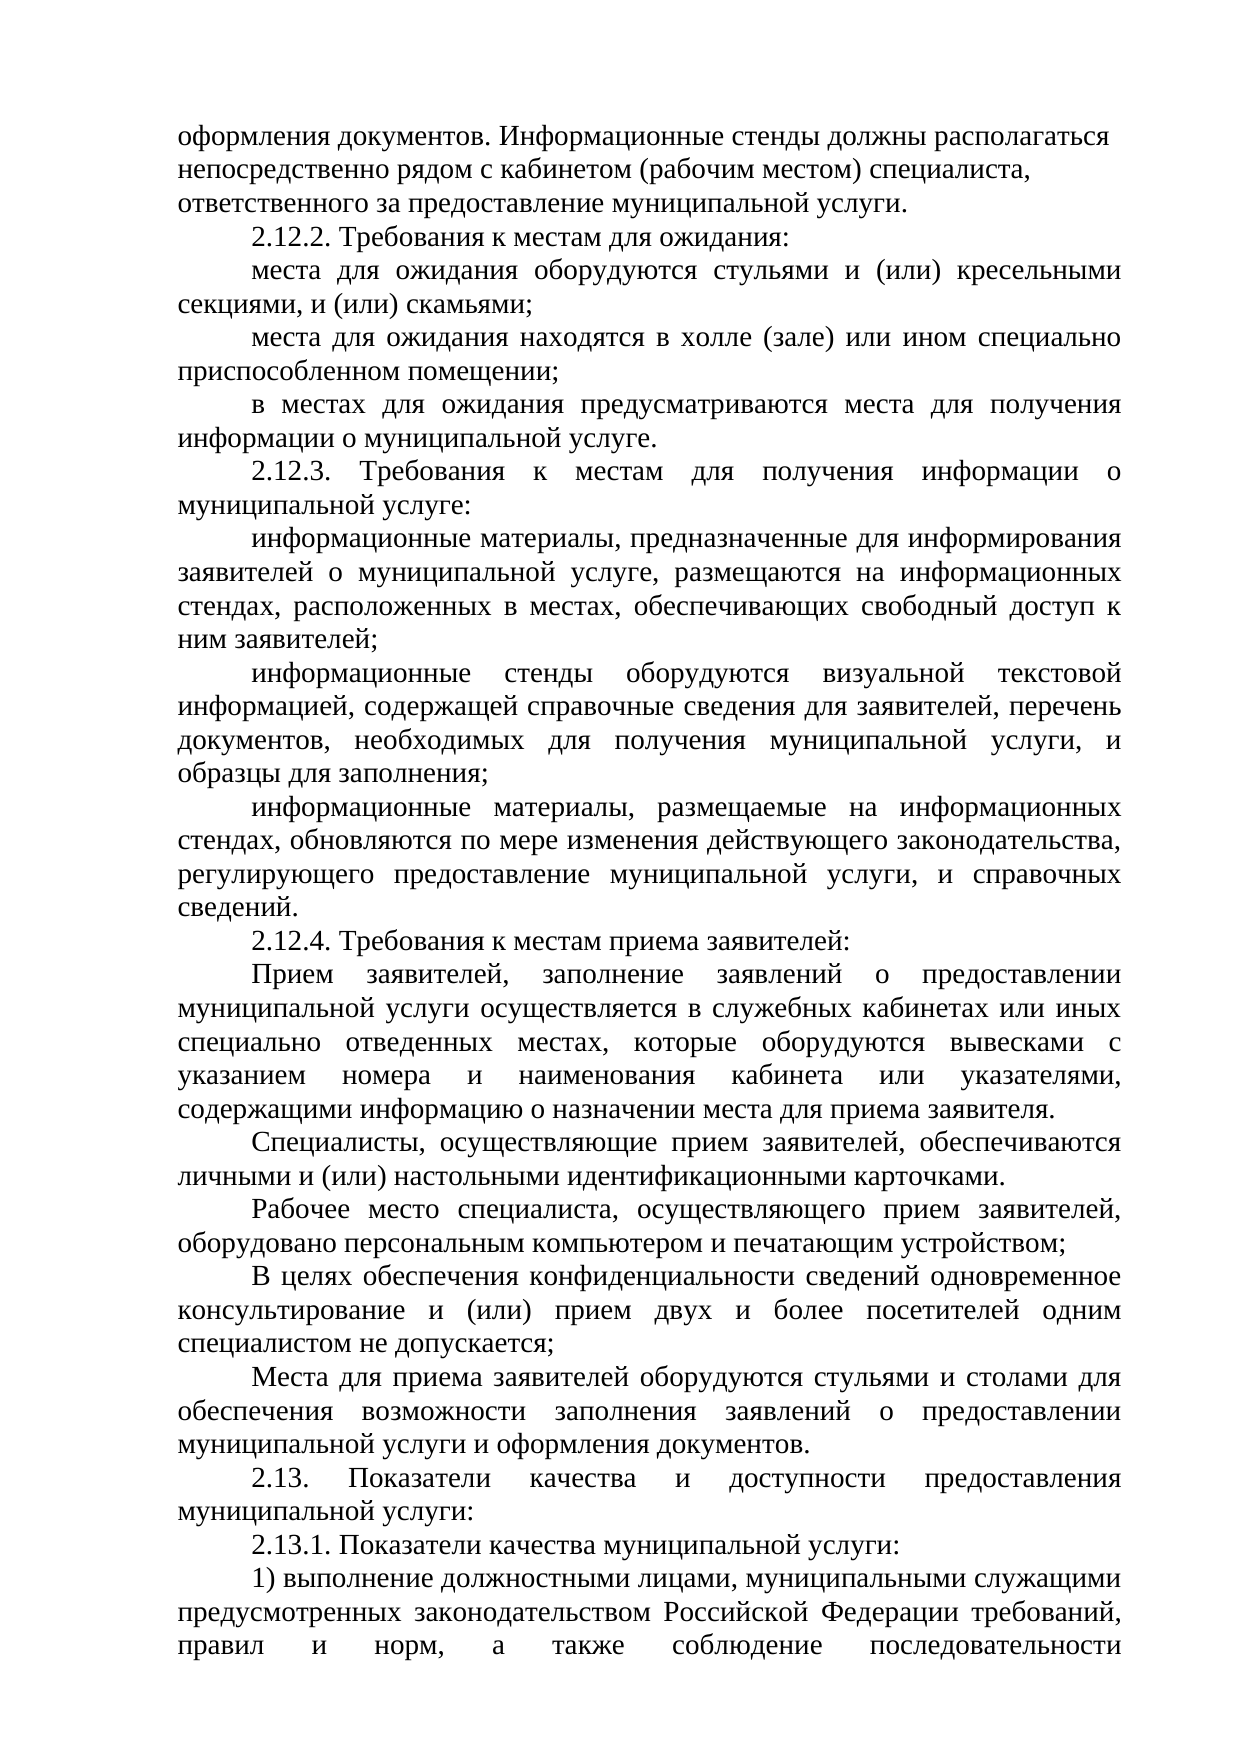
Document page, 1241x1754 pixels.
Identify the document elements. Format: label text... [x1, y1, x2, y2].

text 2.13. Показатели качества и доступности предоставления муниципальной услуги: [177, 1460, 1122, 1527]
text 2.12.2. Требования к местам для ожидания: [177, 219, 1122, 252]
text информационные стенды оборудуются визуальной текстовой информацией, содержащей справочные сведения для заявителей, перечень документов, необходимых для получения муниципальной услуги, и образцы для заполнения; [177, 655, 1122, 789]
text В целях обеспечения конфиденциальности сведений одновременное консультирование и (или) прием двух и более посетителей одним специалистом не допускается; [177, 1258, 1122, 1359]
text в местах для ожидания предусматриваются места для получения информации о муниципальной услуге. [177, 386, 1122, 453]
text информационные материалы, предназначенные для информирования заявителей о муниципальной услуге, размещаются на информационных стендах, расположенных в местах, обеспечивающих свободный доступ к ним заявителей; [177, 521, 1122, 655]
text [177, 118, 1122, 219]
text Рабочее место специалиста, осуществляющего прием заявителей, оборудовано персональным компьютером и печатающим устройством; [177, 1191, 1122, 1258]
text 2.12.4. Требования к местам приема заявителей: [177, 923, 1122, 957]
text Специалисты, осуществляющие прием заявителей, обеспечиваются личными и (или) настольными идентификационными карточками. [177, 1124, 1122, 1191]
text места для ожидания находятся в холле (зале) или ином специально приспособленном помещении; [177, 319, 1122, 386]
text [177, 1560, 1122, 1661]
text 2.13.1. Показатели качества муниципальной услуги: [177, 1527, 1122, 1560]
text 2.12.3. Требования к местам для получения информации о муниципальной услуге: [177, 453, 1122, 521]
text места для ожидания оборудуются стульями и (или) кресельными секциями, и (или) скамьями; [177, 252, 1122, 319]
text информационные материалы, размещаемые на информационных стендах, обновляются по мере изменения действующего законодательства, регулирующего предоставление муниципальной услуги, и справочных сведений. [177, 789, 1122, 923]
text Места для приема заявителей оборудуются стульями и столами для обеспечения возможности заполнения заявлений о предоставлении муниципальной услуги и оформления документов. [177, 1359, 1122, 1460]
text Прием заявителей, заполнение заявлений о предоставлении муниципальной услуги осуществляется в служебных кабинетах или иных специально отведенных местах, которые оборудуются вывесками с указанием номера и наименования кабинета или указателями, содержащими информацию о назначении места для приема заявителя. [177, 957, 1122, 1124]
